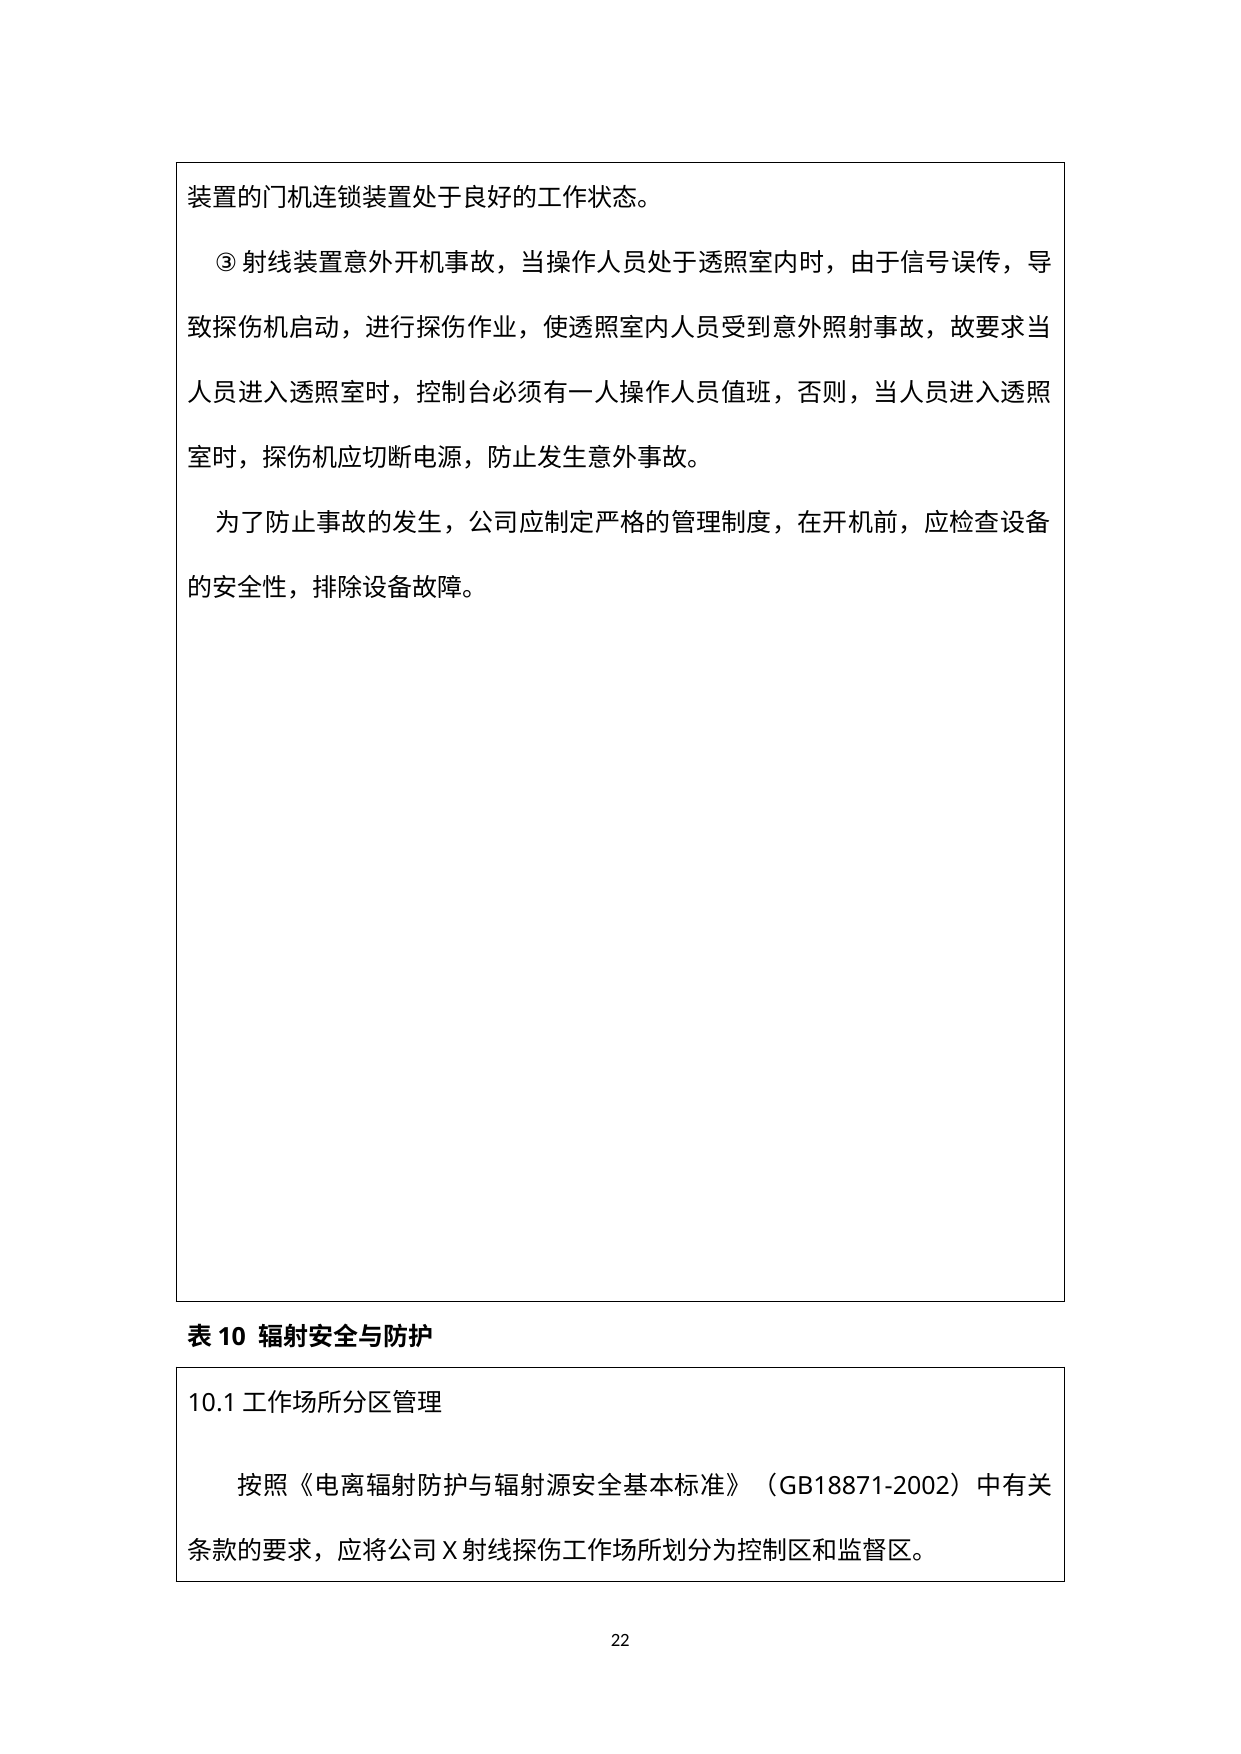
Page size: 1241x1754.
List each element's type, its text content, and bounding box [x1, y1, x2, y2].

text 表10 辐射安全与防护 [187, 1302, 1053, 1367]
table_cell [177, 163, 1064, 1301]
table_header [177, 1368, 1064, 1581]
